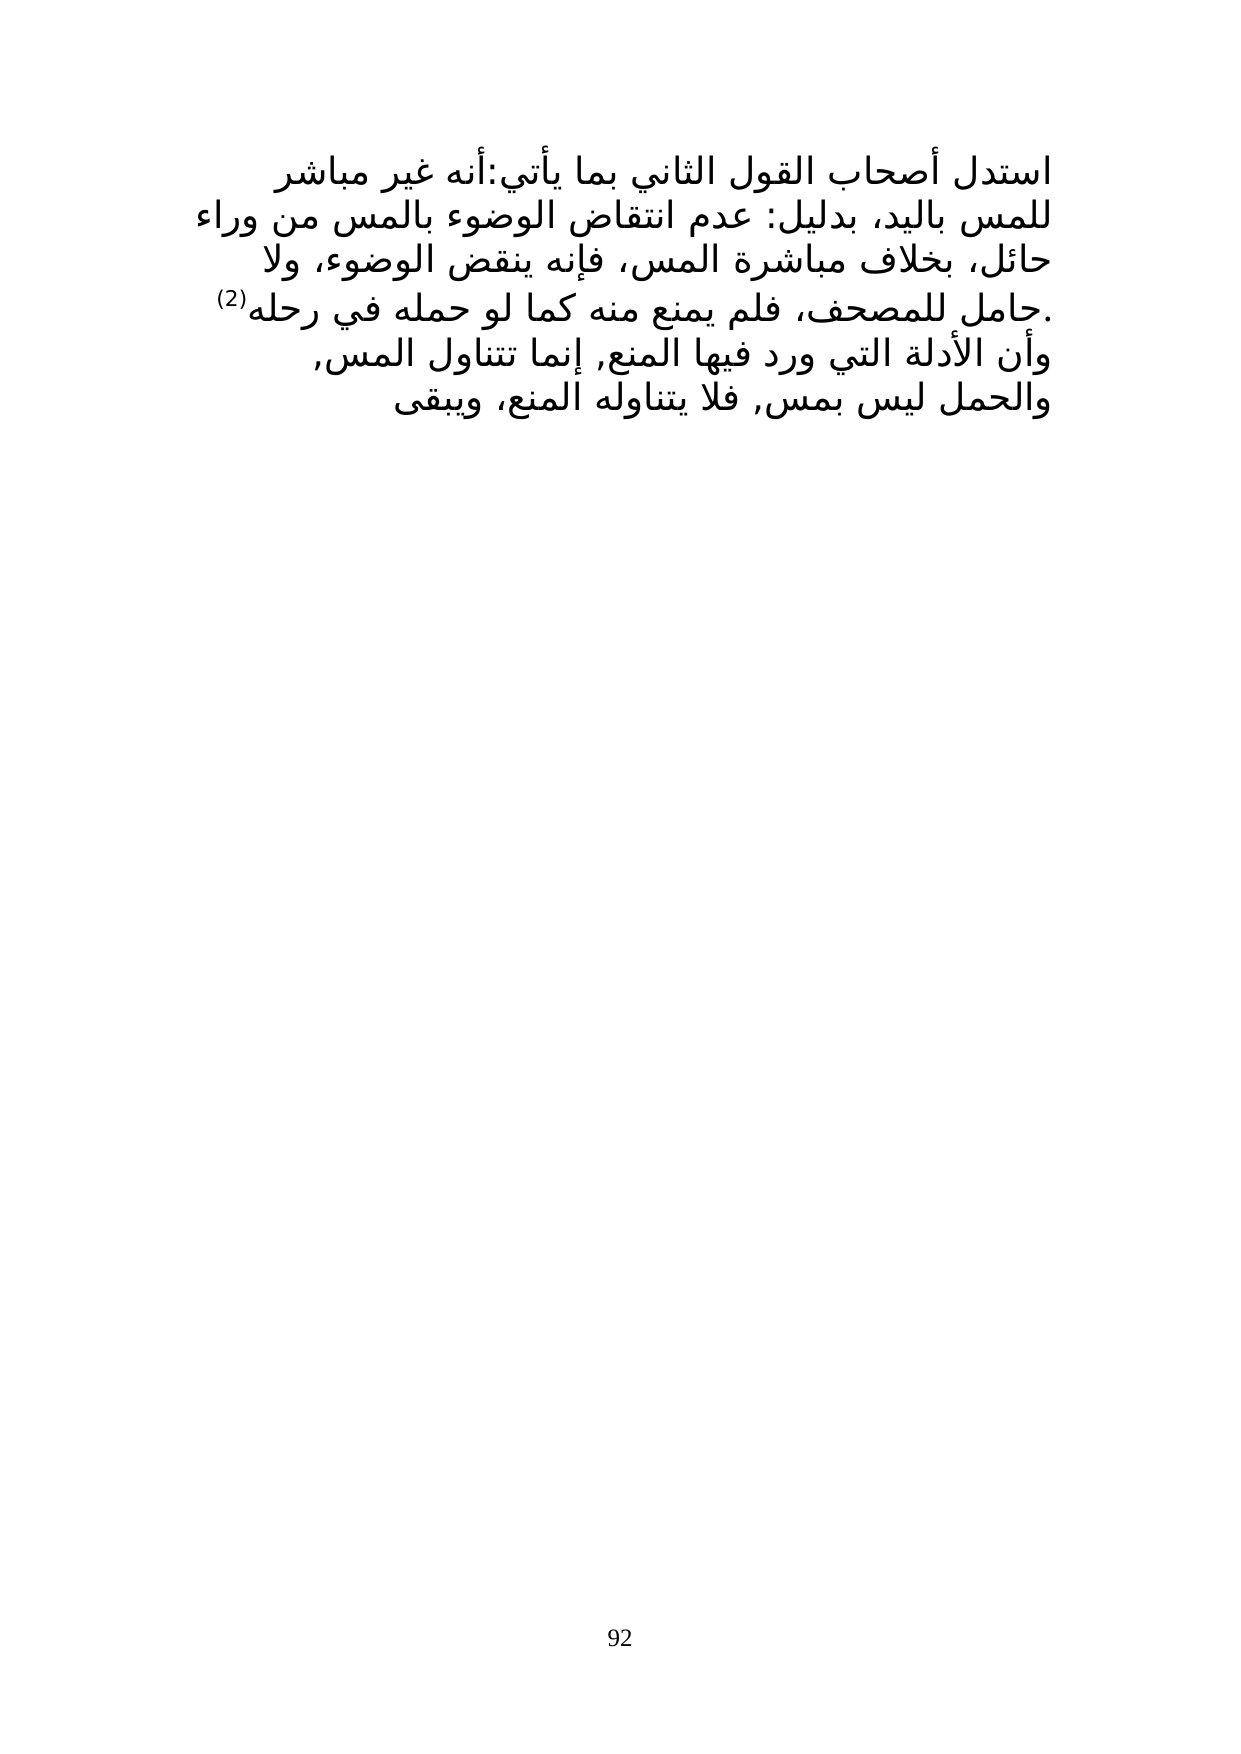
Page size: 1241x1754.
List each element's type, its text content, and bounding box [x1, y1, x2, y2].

text وأن الأدلة التي ورد فيها المنع, إنما تتناول المس, والحمل ليس بمس, فلا يتناوله المنع، ويبقى [187, 332, 1053, 419]
text استدل أصحاب القول الثاني بما يأتي:أنه غير مباشر للمس باليد، بدليل: عدم انتقاض الوضوء بالمس من وراء حائل، بخلاف مباشرة المس، فإنه ينقض الوضوء، ولا حامل للمصحف، فلم يمنع منه كما لو حمله في رحله(2). [187, 150, 1053, 332]
